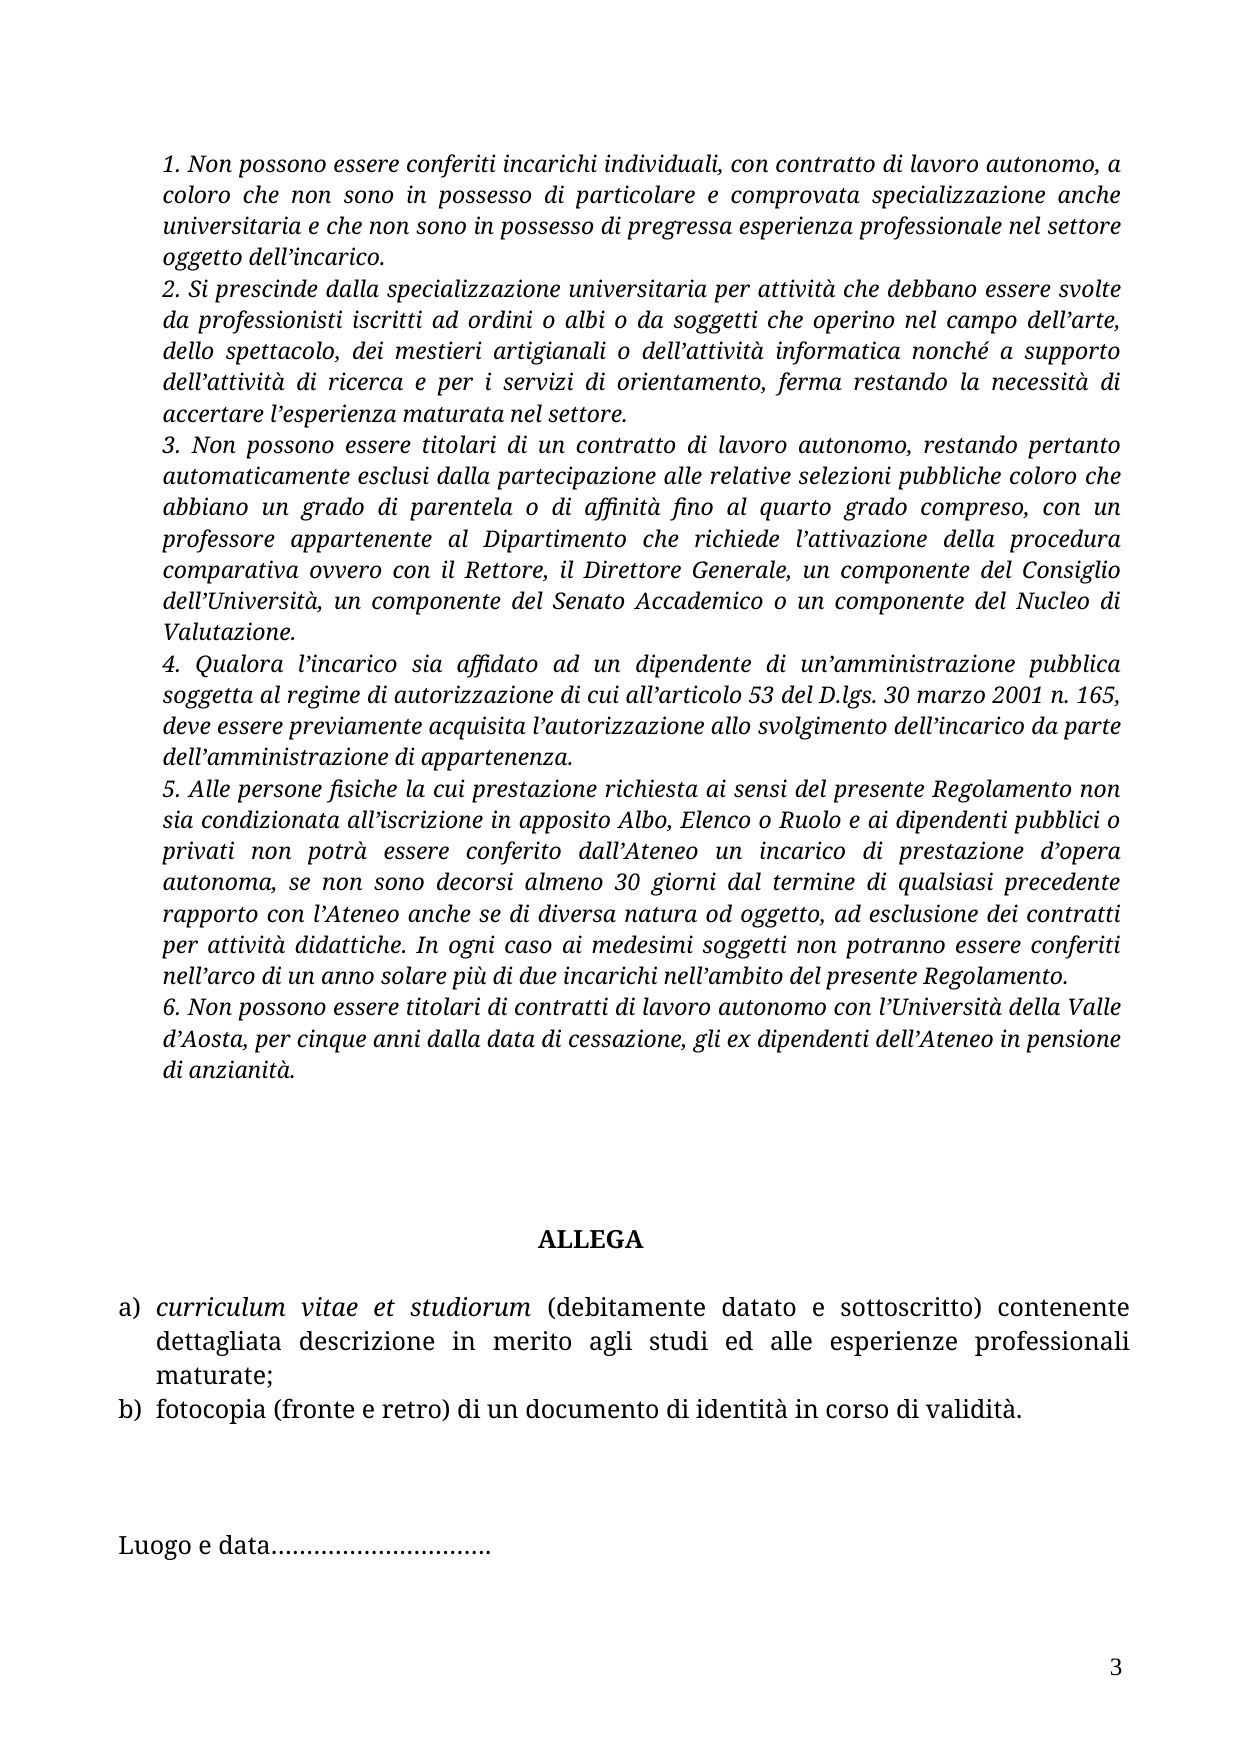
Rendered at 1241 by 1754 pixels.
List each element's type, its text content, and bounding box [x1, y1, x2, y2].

text 4. Qualora l’incarico sia affidato ad un dipendente di un’amministrazione pubblica soggetta al regime di autorizzazione di cui all’articolo 53 del D.lgs. 30 marzo 2001 n. 165, deve essere previamente acquisita l’autorizzazione allo svolgimento dell’incarico da parte dell’amministrazione di appartenenza. [162, 648, 1122, 773]
list curriculum vitae et studiorum (debitamente datato e sottoscritto) contenente dettagliata descrizione in merito agli studi ed alle esperienze professionali maturate; [118, 1289, 1131, 1392]
text 6. Non possono essere titolari di contratti di lavoro autonomo con l’Università della Valle d’Aosta, per cinque anni dalla data di cessazione, gli ex dipendenti dell’Ateneo in pensione di anzianità. [162, 991, 1122, 1085]
text ALLEGA [118, 1221, 1063, 1255]
text Luogo e data…………………………. [118, 1528, 1063, 1562]
text 3. Non possono essere titolari di un contratto di lavoro autonomo, restando pertanto automaticamente esclusi dalla partecipazione alle relative selezioni pubbliche coloro che abbiano un grado di parentela o di affinità fino al quarto grado compreso, con un professore appartenente al Dipartimento che richiede l’attivazione della procedura comparativa ovvero con il Rettore, il Direttore Generale, un componente del Consiglio dell’Università, un componente del Senato Accademico o un componente del Nucleo di Valutazione. [162, 429, 1122, 648]
text 5. Alle persone fisiche la cui prestazione richiesta ai sensi del presente Regolamento non sia condizionata all’iscrizione in apposito Albo, Elenco o Ruolo e ai dipendenti pubblici o privati non potrà essere conferito dall’Ateneo un incarico di prestazione d’opera autonoma, se non sono decorsi almeno 30 giorni dal termine di qualsiasi precedente rapporto con l’Ateneo anche se di diversa natura od oggetto, ad esclusione dei contratti per attività didattiche. In ogni caso ai medesimi soggetti non potranno essere conferiti nell’arco di un anno solare più di due incarichi nell’ambito del presente Regolamento. [162, 773, 1122, 991]
text 2. Si prescinde dalla specializzazione universitaria per attività che debbano essere svolte da professionisti iscritti ad ordini o albi o da soggetti che operino nel campo dell’arte, dello spettacolo, dei mestieri artigianali o dell’attività informatica nonché a supporto dell’attività di ricerca e per i servizi di orientamento, ferma restando la necessità di accertare l’esperienza maturata nel settore. [162, 273, 1122, 429]
list fotocopia (fronte e retro) di un documento di identità in corso di validità. [118, 1392, 1131, 1426]
text 1. Non possono essere conferiti incarichi individuali, con contratto di lavoro autonomo, a coloro che non sono in possesso di particolare e comprovata specializzazione anche universitaria e che non sono in possesso di pregressa esperienza professionale nel settore oggetto dell’incarico. [162, 148, 1122, 273]
